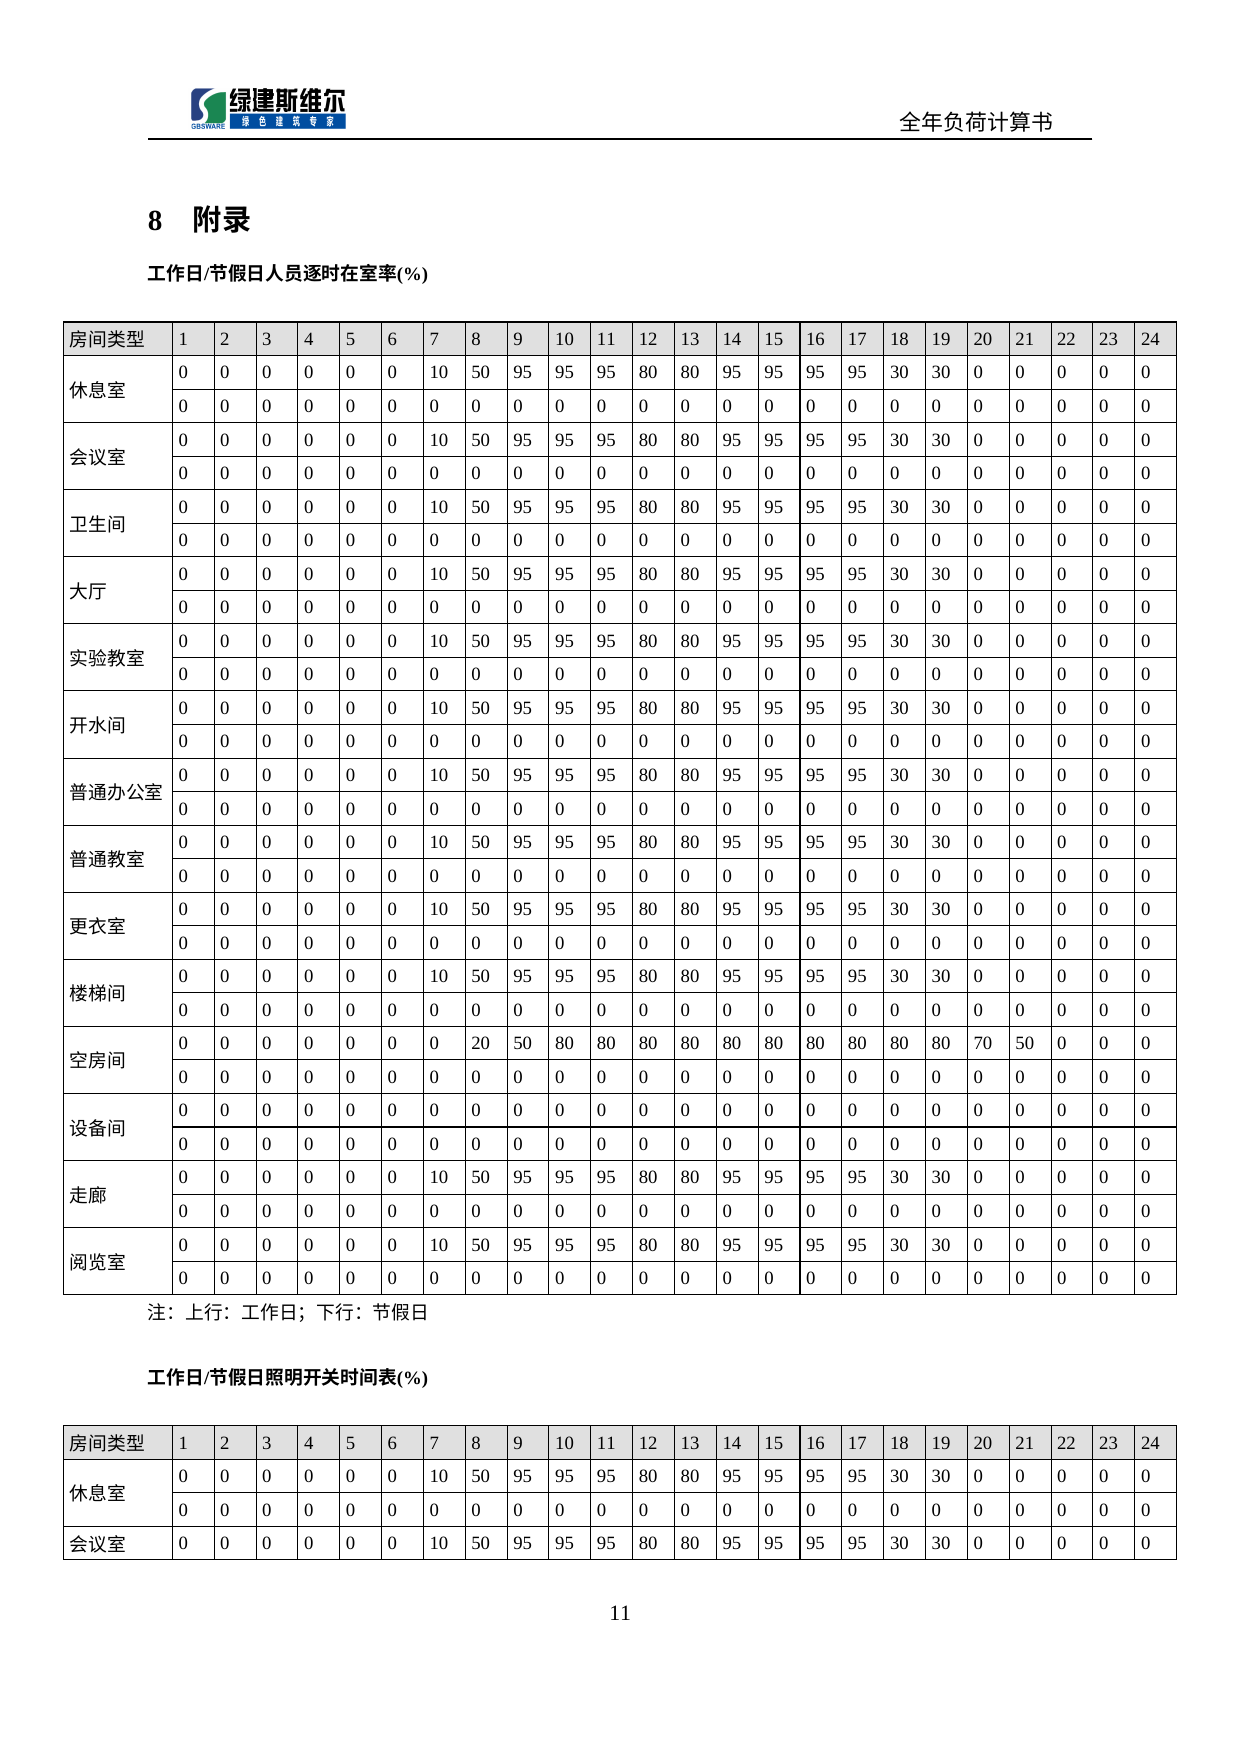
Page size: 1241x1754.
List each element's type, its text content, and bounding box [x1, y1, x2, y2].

table_cell 休息室 [64, 356, 172, 422]
table_cell 0 [1093, 759, 1134, 791]
table_cell 0 [173, 826, 214, 858]
table_cell 0 [842, 993, 883, 1026]
picture [187, 88, 347, 130]
table_cell 0 [717, 859, 758, 892]
table_cell 空房间 [64, 1027, 172, 1093]
table_cell 0 [340, 356, 381, 388]
table_cell 0 [340, 826, 381, 858]
table_cell 0 [257, 1027, 297, 1059]
table_cell 0 [298, 658, 339, 690]
table_cell 0 [1093, 356, 1134, 388]
table_cell 0 [1093, 725, 1134, 757]
table_cell 0 [968, 1195, 1009, 1227]
table_cell 0 [1093, 1493, 1134, 1526]
table_cell 0 [382, 960, 423, 992]
table_cell 0 [1093, 423, 1134, 456]
table_cell 0 [884, 591, 925, 623]
table_cell 0 [215, 356, 256, 388]
table_cell 0 [257, 1527, 297, 1559]
table_cell 0 [1052, 1527, 1092, 1559]
table_cell 30 [926, 759, 967, 791]
table_cell 0 [1135, 859, 1176, 892]
table_cell 80 [801, 1027, 841, 1059]
table_cell 95 [717, 557, 758, 590]
table_cell 95 [508, 423, 548, 456]
table_cell 休息室 [64, 1460, 172, 1526]
table_cell 0 [173, 1161, 214, 1193]
table_cell 95 [801, 759, 841, 791]
table_header 10 [549, 323, 590, 355]
table_cell 0 [549, 524, 590, 556]
table_cell 95 [508, 1161, 548, 1193]
table_cell 0 [591, 390, 632, 422]
table_cell 0 [842, 1195, 883, 1227]
table_cell 0 [926, 1493, 967, 1526]
table_cell 0 [801, 457, 841, 489]
table_cell 95 [842, 826, 883, 858]
table_cell 0 [466, 725, 507, 757]
table_cell 0 [1010, 658, 1051, 690]
table_header 2 [215, 323, 256, 355]
table_cell 0 [298, 1527, 339, 1559]
table_cell 95 [717, 356, 758, 388]
table_cell 30 [884, 1228, 925, 1261]
table_cell 0 [1010, 691, 1051, 724]
table_cell 0 [842, 792, 883, 824]
table_cell 0 [549, 1195, 590, 1227]
table_cell 0 [884, 457, 925, 489]
table_cell 95 [717, 1460, 758, 1492]
table_header 8 [466, 1426, 507, 1459]
table_header 15 [759, 323, 799, 355]
table_cell 30 [926, 826, 967, 858]
table_cell 0 [340, 1060, 381, 1093]
table_cell 0 [508, 926, 548, 959]
table_cell 0 [759, 1195, 799, 1227]
table_cell 0 [340, 591, 381, 623]
table_cell 0 [173, 792, 214, 824]
table_cell 0 [382, 658, 423, 690]
table_cell 0 [298, 457, 339, 489]
table_cell 0 [257, 524, 297, 556]
table_cell 80 [633, 490, 674, 523]
table_cell 0 [298, 390, 339, 422]
table_cell 30 [926, 691, 967, 724]
table_cell 0 [633, 457, 674, 489]
table_cell 0 [215, 725, 256, 757]
table_cell 0 [1093, 1228, 1134, 1261]
table_cell 0 [1093, 792, 1134, 824]
table_cell 0 [717, 457, 758, 489]
table_cell 95 [801, 1527, 841, 1559]
table_cell 50 [466, 423, 507, 456]
table_cell 0 [675, 792, 716, 824]
table_header 24 [1135, 1426, 1176, 1459]
table_cell 95 [759, 423, 799, 456]
table_cell 0 [173, 557, 214, 590]
table_cell 0 [1052, 557, 1092, 590]
table_cell 0 [591, 1094, 632, 1126]
table_cell 0 [173, 1460, 214, 1492]
table_cell 0 [549, 1128, 590, 1160]
table_cell 0 [633, 658, 674, 690]
table_cell 0 [424, 1094, 465, 1126]
table_cell 0 [215, 1161, 256, 1193]
table_cell 0 [675, 1060, 716, 1093]
table_cell 95 [591, 490, 632, 523]
table_cell 0 [633, 1262, 674, 1294]
table_cell 10 [424, 557, 465, 590]
table_header 1 [173, 1426, 214, 1459]
table_cell 0 [1135, 1262, 1176, 1294]
table_cell 0 [466, 859, 507, 892]
table_cell 0 [466, 993, 507, 1026]
table_cell 80 [675, 759, 716, 791]
table_cell 0 [424, 1027, 465, 1059]
table_cell 0 [968, 557, 1009, 590]
table_header 12 [633, 323, 674, 355]
table_cell 95 [549, 423, 590, 456]
table_cell 10 [424, 1228, 465, 1261]
table_cell 0 [424, 725, 465, 757]
table_cell 0 [1093, 390, 1134, 422]
table_cell 0 [508, 1060, 548, 1093]
table_cell 0 [215, 624, 256, 657]
table_cell 0 [1052, 859, 1092, 892]
table_cell 95 [549, 1527, 590, 1559]
table_cell 0 [173, 993, 214, 1026]
table_cell 0 [1135, 725, 1176, 757]
table_cell 0 [1010, 356, 1051, 388]
table_cell 95 [508, 893, 548, 925]
table_cell 0 [801, 725, 841, 757]
table_cell 0 [1135, 960, 1176, 992]
table_cell 0 [633, 792, 674, 824]
table_cell 0 [549, 859, 590, 892]
table_cell 0 [633, 725, 674, 757]
table_cell 30 [926, 490, 967, 523]
table_cell 0 [968, 926, 1009, 959]
table_cell 0 [759, 859, 799, 892]
table_cell 0 [717, 792, 758, 824]
table_cell 0 [1093, 1161, 1134, 1193]
table_cell 走廊 [64, 1161, 172, 1227]
table_cell 0 [340, 1128, 381, 1160]
table_cell 30 [884, 356, 925, 388]
table_cell 50 [1010, 1027, 1051, 1059]
table_cell 楼梯间 [64, 960, 172, 1026]
table_cell 80 [926, 1027, 967, 1059]
table_cell 0 [257, 960, 297, 992]
table_cell 95 [759, 691, 799, 724]
table_cell 0 [340, 423, 381, 456]
table_cell 0 [257, 859, 297, 892]
table_cell 0 [968, 591, 1009, 623]
table_cell 95 [591, 1228, 632, 1261]
table_cell 0 [926, 658, 967, 690]
table_header 14 [717, 1426, 758, 1459]
table_cell 0 [1093, 524, 1134, 556]
text 工作日/节假日照明开关时间表(%) [148, 1360, 1092, 1393]
table_cell 开水间 [64, 691, 172, 757]
table_cell 0 [257, 390, 297, 422]
table_cell 95 [759, 557, 799, 590]
table_header 12 [633, 1426, 674, 1459]
table_cell 0 [1010, 1493, 1051, 1526]
table_cell 95 [717, 490, 758, 523]
table_cell 95 [801, 960, 841, 992]
table_header 2 [215, 1426, 256, 1459]
table_cell 0 [1052, 1195, 1092, 1227]
table_cell 95 [508, 691, 548, 724]
table_cell 80 [675, 356, 716, 388]
table_cell 0 [1052, 993, 1092, 1026]
table_cell 30 [884, 1527, 925, 1559]
table_header 3 [257, 1426, 297, 1459]
table_cell 0 [968, 691, 1009, 724]
table_cell 0 [298, 1161, 339, 1193]
table_cell 0 [298, 1027, 339, 1059]
table_cell 0 [591, 1195, 632, 1227]
table_cell 0 [1010, 725, 1051, 757]
table_cell 80 [633, 1161, 674, 1193]
table_cell 0 [1093, 1527, 1134, 1559]
table_cell 80 [549, 1027, 590, 1059]
table_cell 0 [382, 1262, 423, 1294]
table_cell 0 [884, 993, 925, 1026]
table_cell 0 [1093, 624, 1134, 657]
table_cell 0 [466, 1094, 507, 1126]
table_cell 0 [466, 524, 507, 556]
table_cell 0 [424, 1262, 465, 1294]
table_cell 50 [508, 1027, 548, 1059]
table_cell 80 [633, 356, 674, 388]
table_cell 0 [1010, 859, 1051, 892]
table_cell 会议室 [64, 423, 172, 489]
table_cell 10 [424, 490, 465, 523]
table_cell 0 [382, 557, 423, 590]
table_cell 0 [1093, 1060, 1134, 1093]
table_cell 0 [759, 1060, 799, 1093]
table_cell 0 [508, 1128, 548, 1160]
table_cell 30 [884, 423, 925, 456]
table_cell 0 [842, 1060, 883, 1093]
table_cell 80 [842, 1027, 883, 1059]
table_cell 0 [1135, 1527, 1176, 1559]
table_cell 95 [801, 356, 841, 388]
table_cell 95 [717, 1228, 758, 1261]
table_cell 0 [257, 1094, 297, 1126]
table_cell 0 [1010, 1060, 1051, 1093]
table_cell 0 [801, 1195, 841, 1227]
table_cell 80 [675, 1460, 716, 1492]
table_cell 0 [257, 1060, 297, 1093]
table_cell 0 [968, 960, 1009, 992]
table_header 8 [466, 323, 507, 355]
table_cell 0 [759, 658, 799, 690]
table_cell 95 [717, 624, 758, 657]
table_cell 80 [675, 1527, 716, 1559]
table_cell 0 [549, 993, 590, 1026]
table_header 21 [1010, 323, 1051, 355]
table_cell 0 [1052, 524, 1092, 556]
table_cell 0 [633, 1060, 674, 1093]
table_header 4 [298, 1426, 339, 1459]
table_cell 0 [968, 1262, 1009, 1294]
table_cell 0 [1052, 624, 1092, 657]
table_cell 95 [508, 490, 548, 523]
table_cell 0 [801, 993, 841, 1026]
table_cell 0 [340, 1195, 381, 1227]
table_cell 0 [591, 926, 632, 959]
table_cell 0 [173, 960, 214, 992]
table_cell 0 [257, 557, 297, 590]
table_cell 10 [424, 1460, 465, 1492]
table_cell 0 [968, 390, 1009, 422]
table_cell 0 [759, 1262, 799, 1294]
table_cell 0 [1135, 826, 1176, 858]
table_cell 95 [549, 356, 590, 388]
table_cell 30 [884, 557, 925, 590]
table_cell 0 [340, 390, 381, 422]
table_cell 0 [215, 859, 256, 892]
table_cell 0 [508, 658, 548, 690]
table_cell 0 [591, 993, 632, 1026]
table_cell 0 [884, 524, 925, 556]
table_header 9 [508, 1426, 548, 1459]
table_cell 0 [298, 792, 339, 824]
table_header 3 [257, 323, 297, 355]
table_header 1 [173, 323, 214, 355]
table_cell 95 [759, 960, 799, 992]
table_cell 0 [340, 1094, 381, 1126]
table_cell 0 [1135, 1094, 1176, 1126]
table_cell 0 [173, 1094, 214, 1126]
table_cell 0 [340, 490, 381, 523]
table_header 18 [884, 323, 925, 355]
table_cell 会议室 [64, 1527, 172, 1559]
table_header 13 [675, 1426, 716, 1459]
table_header 22 [1052, 323, 1092, 355]
table_cell 0 [675, 390, 716, 422]
table_cell 0 [633, 591, 674, 623]
table_cell 0 [675, 1094, 716, 1126]
table_cell 0 [508, 524, 548, 556]
table_cell 0 [717, 658, 758, 690]
table_cell 0 [717, 1094, 758, 1126]
table_cell 95 [508, 1228, 548, 1261]
table_cell 50 [466, 893, 507, 925]
table_cell 0 [1135, 624, 1176, 657]
table_cell 95 [508, 826, 548, 858]
table_cell 95 [759, 624, 799, 657]
table_cell 0 [340, 658, 381, 690]
table_cell 0 [382, 725, 423, 757]
table_cell 0 [926, 993, 967, 1026]
table_cell 0 [340, 993, 381, 1026]
table_cell 80 [675, 960, 716, 992]
table_cell 95 [801, 624, 841, 657]
table_cell 0 [382, 356, 423, 388]
table_cell 0 [633, 1195, 674, 1227]
table_cell 0 [382, 390, 423, 422]
table_cell 0 [382, 859, 423, 892]
table_cell 30 [884, 1161, 925, 1193]
table_cell 0 [215, 524, 256, 556]
table_cell 0 [298, 926, 339, 959]
table_header 23 [1093, 323, 1134, 355]
table_cell 0 [298, 725, 339, 757]
table_cell 0 [382, 490, 423, 523]
table_cell 0 [1093, 591, 1134, 623]
table_cell 0 [1052, 893, 1092, 925]
table_cell 0 [173, 423, 214, 456]
table_cell 95 [591, 893, 632, 925]
table_cell 0 [1093, 457, 1134, 489]
table_cell 0 [257, 993, 297, 1026]
table_cell 0 [759, 926, 799, 959]
table_cell 0 [549, 725, 590, 757]
table_cell 0 [215, 1262, 256, 1294]
table_cell 80 [633, 960, 674, 992]
table_cell 50 [466, 356, 507, 388]
table_cell 0 [759, 725, 799, 757]
table_cell 30 [926, 893, 967, 925]
table_cell 0 [298, 356, 339, 388]
table_cell 0 [382, 524, 423, 556]
table_cell 0 [424, 457, 465, 489]
table_cell 95 [801, 490, 841, 523]
table_cell 95 [508, 356, 548, 388]
table_cell 0 [591, 658, 632, 690]
table_cell 95 [759, 893, 799, 925]
table_cell 95 [549, 893, 590, 925]
table_cell 0 [1135, 423, 1176, 456]
table_cell 0 [1093, 658, 1134, 690]
table_cell 0 [968, 658, 1009, 690]
table_cell 0 [424, 993, 465, 1026]
table_cell 0 [1010, 926, 1051, 959]
table_cell 0 [215, 1195, 256, 1227]
table_cell 设备间 [64, 1094, 172, 1160]
table_cell 0 [717, 1060, 758, 1093]
table_cell 0 [215, 993, 256, 1026]
table_cell 80 [675, 691, 716, 724]
table_cell 0 [759, 1493, 799, 1526]
table_cell 0 [759, 1128, 799, 1160]
table_cell 0 [968, 826, 1009, 858]
table_cell 0 [717, 591, 758, 623]
table_cell 0 [884, 859, 925, 892]
table_cell 95 [842, 1161, 883, 1193]
table_cell 0 [1052, 725, 1092, 757]
table_cell 0 [591, 524, 632, 556]
table_cell 0 [1135, 1060, 1176, 1093]
table_cell 95 [801, 1161, 841, 1193]
table_cell 10 [424, 826, 465, 858]
table_cell 0 [424, 390, 465, 422]
table_cell 0 [842, 859, 883, 892]
table_cell 0 [382, 926, 423, 959]
table_cell 0 [884, 792, 925, 824]
table_cell 0 [215, 557, 256, 590]
table_cell 95 [842, 490, 883, 523]
table_cell 0 [549, 658, 590, 690]
table_cell 0 [382, 993, 423, 1026]
table_cell 0 [215, 1493, 256, 1526]
table_cell 0 [884, 1060, 925, 1093]
table_cell 95 [801, 691, 841, 724]
table_cell 95 [801, 423, 841, 456]
table_cell 50 [466, 691, 507, 724]
table_cell 0 [926, 792, 967, 824]
table_cell 0 [759, 591, 799, 623]
table_cell 0 [675, 1493, 716, 1526]
table_cell 30 [926, 1228, 967, 1261]
table_cell 0 [591, 591, 632, 623]
table_cell 0 [508, 1195, 548, 1227]
table_cell 10 [424, 423, 465, 456]
table_cell 0 [801, 1094, 841, 1126]
table_cell 0 [1010, 390, 1051, 422]
table_cell 0 [926, 1060, 967, 1093]
table_cell 0 [926, 457, 967, 489]
table_cell 0 [549, 1094, 590, 1126]
table_cell 0 [1010, 1195, 1051, 1227]
table_cell 0 [1093, 1128, 1134, 1160]
table_cell 0 [508, 390, 548, 422]
table_cell 0 [1093, 1094, 1134, 1126]
table_cell 0 [257, 423, 297, 456]
table_cell 95 [591, 423, 632, 456]
table_cell 0 [717, 993, 758, 1026]
table_cell 0 [173, 1493, 214, 1526]
table_cell 0 [298, 893, 339, 925]
table_cell 0 [298, 759, 339, 791]
table_cell 0 [298, 1094, 339, 1126]
table_cell 0 [1010, 524, 1051, 556]
table_cell 0 [298, 826, 339, 858]
table_cell 0 [508, 591, 548, 623]
table_cell 0 [591, 1060, 632, 1093]
table_cell 0 [759, 993, 799, 1026]
table_cell 0 [257, 1161, 297, 1193]
table_cell 95 [801, 826, 841, 858]
table_cell 95 [842, 356, 883, 388]
table_cell 0 [382, 1527, 423, 1559]
table_cell 0 [1010, 624, 1051, 657]
table_cell 0 [257, 926, 297, 959]
table_cell 0 [675, 1128, 716, 1160]
table_cell 0 [173, 624, 214, 657]
table_cell 0 [257, 826, 297, 858]
table_header 9 [508, 323, 548, 355]
table_cell 0 [466, 457, 507, 489]
table_cell 0 [968, 759, 1009, 791]
table_cell 95 [717, 826, 758, 858]
table_cell 80 [633, 423, 674, 456]
table_cell 0 [382, 1161, 423, 1193]
table_cell 0 [215, 1228, 256, 1261]
table_cell 0 [173, 490, 214, 523]
table_cell 0 [842, 1493, 883, 1526]
table_cell 95 [591, 557, 632, 590]
table_cell 0 [675, 1262, 716, 1294]
table_cell 0 [215, 691, 256, 724]
table_cell 80 [675, 893, 716, 925]
table_cell 95 [591, 1460, 632, 1492]
table_cell 0 [340, 524, 381, 556]
table_header 13 [675, 323, 716, 355]
table_cell 0 [424, 1128, 465, 1160]
table_header 19 [926, 323, 967, 355]
table_cell 95 [549, 624, 590, 657]
table_cell 0 [466, 1493, 507, 1526]
table_cell 0 [842, 1094, 883, 1126]
table_cell 0 [759, 1094, 799, 1126]
table_cell 卫生间 [64, 490, 172, 556]
table_cell 30 [884, 893, 925, 925]
table_cell 0 [382, 759, 423, 791]
table_header 17 [842, 1426, 883, 1459]
table_cell 0 [382, 1228, 423, 1261]
table_cell 0 [298, 1228, 339, 1261]
table_cell 70 [968, 1027, 1009, 1059]
table_cell 0 [424, 1493, 465, 1526]
table_cell 0 [257, 1460, 297, 1492]
table_header 房间类型 [64, 1426, 172, 1459]
table_cell 0 [717, 524, 758, 556]
table_cell 0 [215, 390, 256, 422]
table_cell 95 [759, 490, 799, 523]
table_cell 0 [340, 691, 381, 724]
table_cell 0 [926, 1128, 967, 1160]
table_cell 0 [842, 524, 883, 556]
table_cell 95 [549, 826, 590, 858]
table_cell 0 [257, 1228, 297, 1261]
table_cell 0 [298, 1493, 339, 1526]
table_cell 0 [717, 1493, 758, 1526]
table_cell 0 [1010, 557, 1051, 590]
table_cell 0 [173, 759, 214, 791]
table_cell 95 [549, 759, 590, 791]
table_cell 0 [382, 624, 423, 657]
table_cell 95 [842, 624, 883, 657]
table_cell 95 [717, 759, 758, 791]
table_cell 0 [1135, 356, 1176, 388]
table_cell 30 [884, 759, 925, 791]
table_cell 0 [1093, 993, 1134, 1026]
table_cell 0 [298, 691, 339, 724]
table_cell 普通教室 [64, 826, 172, 892]
table_cell 0 [1052, 1460, 1092, 1492]
table_cell 0 [257, 792, 297, 824]
table_cell 0 [801, 926, 841, 959]
table_cell 0 [968, 624, 1009, 657]
table_cell 0 [926, 524, 967, 556]
table_cell 0 [173, 1262, 214, 1294]
table_cell 0 [968, 993, 1009, 1026]
table_header 21 [1010, 1426, 1051, 1459]
table_cell 0 [1093, 1195, 1134, 1227]
table_cell 0 [298, 524, 339, 556]
table_cell 0 [508, 792, 548, 824]
table_cell 0 [215, 1060, 256, 1093]
table_cell 0 [382, 457, 423, 489]
table_cell 0 [591, 859, 632, 892]
table_cell 0 [884, 1493, 925, 1526]
table_cell 50 [466, 960, 507, 992]
table_cell 0 [466, 1195, 507, 1227]
table_cell 95 [842, 1228, 883, 1261]
table_cell 0 [215, 1027, 256, 1059]
table_cell 0 [340, 1460, 381, 1492]
table_cell 0 [173, 1128, 214, 1160]
table_cell 0 [968, 1228, 1009, 1261]
table_cell 80 [633, 1527, 674, 1559]
table_cell 95 [759, 759, 799, 791]
table_cell 0 [1135, 1460, 1176, 1492]
table_cell 0 [298, 557, 339, 590]
table_cell 0 [382, 1128, 423, 1160]
table_cell 0 [340, 792, 381, 824]
table_cell 0 [382, 591, 423, 623]
table_cell 0 [801, 1060, 841, 1093]
table_cell 0 [466, 591, 507, 623]
table_cell 0 [298, 624, 339, 657]
table_header 5 [340, 1426, 381, 1459]
table_cell 0 [801, 1262, 841, 1294]
table_cell 0 [382, 1195, 423, 1227]
table_cell 0 [340, 1527, 381, 1559]
table_cell 0 [1052, 591, 1092, 623]
table_cell 0 [675, 926, 716, 959]
table_cell 0 [382, 826, 423, 858]
table_cell 95 [801, 1460, 841, 1492]
table_cell 0 [173, 457, 214, 489]
table_cell 95 [842, 557, 883, 590]
table_cell 0 [801, 658, 841, 690]
table_cell 95 [591, 1527, 632, 1559]
table_cell 95 [842, 423, 883, 456]
table_cell 0 [382, 1493, 423, 1526]
table_header 7 [424, 1426, 465, 1459]
table_cell 大厅 [64, 557, 172, 623]
table_cell 0 [1135, 457, 1176, 489]
table_cell 0 [215, 1094, 256, 1126]
table_cell 0 [1052, 960, 1092, 992]
table_cell 80 [633, 624, 674, 657]
table_cell 30 [884, 826, 925, 858]
table_header 11 [591, 323, 632, 355]
table_cell 0 [549, 457, 590, 489]
table_cell 0 [968, 1493, 1009, 1526]
table_cell 0 [1052, 1228, 1092, 1261]
table_cell 95 [508, 557, 548, 590]
table_cell 0 [424, 792, 465, 824]
table_cell 0 [549, 1060, 590, 1093]
table_cell 10 [424, 1527, 465, 1559]
table_cell 0 [1052, 490, 1092, 523]
table_header 14 [717, 323, 758, 355]
table_cell 95 [591, 624, 632, 657]
table_cell 0 [1135, 490, 1176, 523]
table_cell 0 [382, 1027, 423, 1059]
table_cell 0 [926, 1262, 967, 1294]
table_header 16 [801, 323, 841, 355]
table_cell 0 [298, 1262, 339, 1294]
table_cell 0 [1052, 1027, 1092, 1059]
table_cell 0 [466, 1128, 507, 1160]
table_cell 0 [842, 390, 883, 422]
table_cell 0 [382, 1060, 423, 1093]
table_cell 50 [466, 557, 507, 590]
table_cell 0 [215, 926, 256, 959]
table_cell 95 [759, 1161, 799, 1193]
table_cell 0 [424, 591, 465, 623]
table_cell 0 [884, 390, 925, 422]
table_cell 95 [717, 1527, 758, 1559]
table_cell 95 [759, 1228, 799, 1261]
table_cell 30 [926, 423, 967, 456]
table_cell 0 [968, 490, 1009, 523]
table_cell 0 [215, 457, 256, 489]
table_cell 0 [759, 390, 799, 422]
table_cell 0 [926, 725, 967, 757]
table_cell 0 [675, 591, 716, 623]
table_cell 30 [926, 1460, 967, 1492]
table_cell 0 [257, 725, 297, 757]
table_cell 0 [591, 1262, 632, 1294]
table_header 7 [424, 323, 465, 355]
table_cell 0 [1093, 926, 1134, 959]
table_cell 0 [257, 691, 297, 724]
table_cell 实验教室 [64, 624, 172, 690]
table_cell 0 [1010, 993, 1051, 1026]
table_cell 0 [508, 457, 548, 489]
table_cell 95 [508, 759, 548, 791]
table_cell 80 [884, 1027, 925, 1059]
table_cell 95 [591, 826, 632, 858]
table_cell 0 [1010, 792, 1051, 824]
table_cell 10 [424, 960, 465, 992]
table_cell 0 [968, 356, 1009, 388]
table_cell 95 [549, 691, 590, 724]
table_cell 0 [591, 792, 632, 824]
table_header 20 [968, 1426, 1009, 1459]
table_cell 0 [215, 658, 256, 690]
table_cell 0 [633, 1094, 674, 1126]
table_header 16 [801, 1426, 841, 1459]
table_cell 0 [1010, 457, 1051, 489]
table_cell 95 [591, 691, 632, 724]
table_cell 0 [215, 1527, 256, 1559]
table_cell 95 [717, 893, 758, 925]
table_cell 0 [633, 859, 674, 892]
table_cell 0 [717, 1262, 758, 1294]
table_cell 95 [508, 960, 548, 992]
table_cell 0 [1010, 1161, 1051, 1193]
table_cell 10 [424, 1161, 465, 1193]
table_cell 0 [591, 457, 632, 489]
table_header 19 [926, 1426, 967, 1459]
table_cell 0 [1052, 826, 1092, 858]
table_cell 80 [759, 1027, 799, 1059]
table_cell 0 [340, 893, 381, 925]
table_cell 0 [173, 524, 214, 556]
table_cell 0 [215, 826, 256, 858]
table_cell 0 [549, 792, 590, 824]
table_cell 0 [926, 859, 967, 892]
table_cell 80 [633, 826, 674, 858]
table_cell 0 [1135, 1027, 1176, 1059]
table_cell 0 [340, 960, 381, 992]
table_cell 0 [340, 557, 381, 590]
table_header 23 [1093, 1426, 1134, 1459]
table_cell 0 [675, 658, 716, 690]
table_cell 0 [717, 1195, 758, 1227]
table_cell 0 [633, 524, 674, 556]
table_cell 0 [968, 859, 1009, 892]
table_cell 0 [675, 859, 716, 892]
table_header 5 [340, 323, 381, 355]
table_cell 10 [424, 356, 465, 388]
table_cell 0 [173, 691, 214, 724]
text 工作日/节假日人员逐时在室率(%) [148, 256, 1092, 289]
table_header 房间类型 [64, 323, 172, 355]
table_cell 0 [1135, 993, 1176, 1026]
table_cell 0 [257, 591, 297, 623]
table_cell 95 [842, 691, 883, 724]
table_cell 95 [759, 356, 799, 388]
table_cell 0 [340, 1228, 381, 1261]
table_cell 30 [884, 691, 925, 724]
table_cell 0 [884, 725, 925, 757]
table_cell 95 [508, 1527, 548, 1559]
table_cell 95 [717, 691, 758, 724]
table_cell 0 [968, 893, 1009, 925]
table_cell 0 [298, 591, 339, 623]
table_cell 10 [424, 893, 465, 925]
table_cell 0 [801, 524, 841, 556]
table_cell 0 [382, 893, 423, 925]
table_cell 0 [508, 1262, 548, 1294]
table_header 11 [591, 1426, 632, 1459]
table_cell 95 [549, 490, 590, 523]
table_cell 0 [1010, 893, 1051, 925]
table_cell 0 [340, 624, 381, 657]
table_cell 0 [1052, 1060, 1092, 1093]
table_cell 0 [842, 1262, 883, 1294]
table_cell 0 [215, 960, 256, 992]
table_cell 0 [1010, 759, 1051, 791]
table_cell 0 [842, 658, 883, 690]
table_cell 80 [633, 1228, 674, 1261]
table_cell 0 [173, 1060, 214, 1093]
table_cell 0 [1010, 591, 1051, 623]
table_cell 0 [968, 524, 1009, 556]
table_cell 0 [675, 524, 716, 556]
table_cell 95 [717, 1161, 758, 1193]
table_cell 80 [633, 1027, 674, 1059]
table_cell 95 [508, 624, 548, 657]
table_cell 20 [466, 1027, 507, 1059]
table_cell 0 [1010, 1128, 1051, 1160]
table_cell 30 [884, 960, 925, 992]
table_cell 0 [926, 390, 967, 422]
table_cell 0 [257, 1262, 297, 1294]
table_cell 0 [1135, 390, 1176, 422]
table_cell 30 [884, 1460, 925, 1492]
table_cell 0 [298, 859, 339, 892]
table_cell 0 [591, 1128, 632, 1160]
table_cell 95 [842, 960, 883, 992]
table_cell 0 [1093, 859, 1134, 892]
table_cell 0 [1135, 1195, 1176, 1227]
table_cell 0 [340, 759, 381, 791]
table_cell 0 [215, 490, 256, 523]
table_cell 0 [173, 1527, 214, 1559]
table_cell 10 [424, 624, 465, 657]
table_cell 0 [1093, 1460, 1134, 1492]
table_cell 0 [1135, 926, 1176, 959]
table_cell 0 [1135, 1161, 1176, 1193]
table_cell 80 [675, 826, 716, 858]
table_cell 0 [508, 725, 548, 757]
table_cell 0 [257, 624, 297, 657]
table_cell 0 [926, 1195, 967, 1227]
table_cell 0 [257, 1195, 297, 1227]
table_cell 95 [801, 557, 841, 590]
table_cell 0 [968, 457, 1009, 489]
table_cell 0 [1010, 1262, 1051, 1294]
table_cell 95 [549, 1460, 590, 1492]
table_cell 95 [842, 759, 883, 791]
table_cell 0 [1135, 759, 1176, 791]
table_cell 95 [549, 1161, 590, 1193]
table_cell 0 [340, 1262, 381, 1294]
table_cell 0 [173, 1195, 214, 1227]
table_cell 80 [633, 759, 674, 791]
table_cell 0 [926, 591, 967, 623]
table_cell 0 [215, 893, 256, 925]
table_cell 0 [424, 926, 465, 959]
table_cell 0 [968, 792, 1009, 824]
table_cell 0 [1052, 658, 1092, 690]
table_cell 0 [1010, 1228, 1051, 1261]
table_cell 0 [1052, 390, 1092, 422]
table_cell 0 [466, 1262, 507, 1294]
table_cell 0 [884, 1128, 925, 1160]
table_cell 0 [1052, 1094, 1092, 1126]
table_cell 30 [926, 624, 967, 657]
table_cell 0 [675, 993, 716, 1026]
table_cell 50 [466, 759, 507, 791]
table_cell 30 [884, 490, 925, 523]
table_cell 0 [1010, 960, 1051, 992]
table_cell 0 [298, 423, 339, 456]
table_cell 0 [1052, 423, 1092, 456]
table_cell 0 [633, 1128, 674, 1160]
table_cell 0 [801, 1493, 841, 1526]
table_header 17 [842, 323, 883, 355]
table_cell 0 [801, 859, 841, 892]
table_cell 0 [591, 725, 632, 757]
table_cell 30 [926, 557, 967, 590]
table_cell 0 [968, 1060, 1009, 1093]
table_cell 0 [549, 591, 590, 623]
table_cell 0 [884, 926, 925, 959]
table_cell 95 [801, 893, 841, 925]
table_cell 0 [717, 725, 758, 757]
table_cell 0 [466, 926, 507, 959]
table_cell 80 [633, 557, 674, 590]
table_cell 0 [633, 390, 674, 422]
table_cell 50 [466, 1460, 507, 1492]
table_cell 0 [466, 390, 507, 422]
table_cell 0 [801, 591, 841, 623]
table_cell 0 [215, 759, 256, 791]
table_cell 0 [340, 1493, 381, 1526]
table_cell 0 [257, 457, 297, 489]
table_cell 0 [1135, 893, 1176, 925]
table_cell 30 [926, 960, 967, 992]
table_cell 0 [173, 658, 214, 690]
table_cell 95 [759, 1460, 799, 1492]
table_cell 0 [298, 1195, 339, 1227]
table_cell 30 [926, 1527, 967, 1559]
table_cell 0 [173, 591, 214, 623]
table_cell 0 [424, 859, 465, 892]
table_cell 0 [842, 725, 883, 757]
table_cell 0 [508, 993, 548, 1026]
table_cell 0 [508, 1493, 548, 1526]
table_cell 95 [842, 893, 883, 925]
table_cell 0 [1135, 792, 1176, 824]
table_cell 0 [842, 926, 883, 959]
table_cell 0 [633, 1493, 674, 1526]
table_cell 0 [1093, 1262, 1134, 1294]
table_cell 0 [1093, 1027, 1134, 1059]
table_cell 0 [424, 524, 465, 556]
table_cell 50 [466, 490, 507, 523]
table_cell 0 [549, 1262, 590, 1294]
table_cell 0 [549, 926, 590, 959]
table_cell 0 [173, 356, 214, 388]
table_cell 0 [1135, 691, 1176, 724]
table_cell 0 [215, 591, 256, 623]
table_cell 0 [801, 1128, 841, 1160]
table_cell 95 [801, 1228, 841, 1261]
table_cell 50 [466, 1161, 507, 1193]
table_cell 30 [926, 1161, 967, 1193]
table_cell 0 [257, 1493, 297, 1526]
table_header 15 [759, 1426, 799, 1459]
table_cell 0 [1052, 792, 1092, 824]
table_cell 80 [675, 490, 716, 523]
table_cell 0 [1135, 524, 1176, 556]
table_cell 0 [257, 658, 297, 690]
table_cell 0 [1052, 691, 1092, 724]
table_cell 0 [340, 457, 381, 489]
table_cell 0 [968, 1094, 1009, 1126]
table_cell 0 [1052, 926, 1092, 959]
table_cell 0 [424, 1195, 465, 1227]
table_cell 0 [926, 1094, 967, 1126]
table_cell 0 [1010, 423, 1051, 456]
table_cell 80 [633, 691, 674, 724]
table_cell 0 [968, 1161, 1009, 1193]
table_cell 0 [1093, 960, 1134, 992]
table_cell 0 [215, 423, 256, 456]
table_cell 0 [968, 1128, 1009, 1160]
table_cell 0 [1052, 1128, 1092, 1160]
table_cell 0 [1052, 1493, 1092, 1526]
table_cell 0 [1093, 557, 1134, 590]
table_cell 0 [1052, 1161, 1092, 1193]
table_cell 0 [968, 1527, 1009, 1559]
table_cell 0 [1052, 1262, 1092, 1294]
table_cell 0 [508, 1094, 548, 1126]
table_cell 0 [801, 792, 841, 824]
table_cell 0 [591, 1493, 632, 1526]
table_cell 0 [1010, 1094, 1051, 1126]
table_cell 0 [968, 725, 1009, 757]
table_cell 0 [842, 591, 883, 623]
table_cell 95 [549, 1228, 590, 1261]
table_cell 0 [466, 1060, 507, 1093]
table_cell 0 [968, 423, 1009, 456]
table_cell 0 [1135, 1493, 1176, 1526]
table_cell 0 [382, 792, 423, 824]
subtitle 附录 [148, 185, 1092, 250]
table_cell 95 [508, 1460, 548, 1492]
table_header 6 [382, 323, 423, 355]
table_cell 0 [1093, 826, 1134, 858]
table_cell 0 [884, 1195, 925, 1227]
table_cell 0 [173, 1027, 214, 1059]
table_cell 80 [591, 1027, 632, 1059]
table_cell 95 [591, 759, 632, 791]
table_cell 0 [759, 524, 799, 556]
table_cell 0 [926, 926, 967, 959]
table_cell 95 [759, 826, 799, 858]
table_cell 80 [675, 1228, 716, 1261]
table_cell 0 [884, 658, 925, 690]
table_header 10 [549, 1426, 590, 1459]
table_cell 95 [717, 960, 758, 992]
table_cell 0 [1135, 591, 1176, 623]
table_cell 0 [1093, 893, 1134, 925]
table_cell 0 [1093, 490, 1134, 523]
table_cell 0 [257, 1128, 297, 1160]
table_cell 95 [549, 960, 590, 992]
table_cell 0 [842, 457, 883, 489]
table_header 4 [298, 323, 339, 355]
table_cell 95 [549, 557, 590, 590]
table_cell 80 [675, 557, 716, 590]
table_cell 30 [926, 356, 967, 388]
table_cell 0 [466, 792, 507, 824]
table_cell 0 [1093, 691, 1134, 724]
table_cell 50 [466, 826, 507, 858]
table_cell 0 [1135, 1128, 1176, 1160]
table_cell 50 [466, 624, 507, 657]
table_cell 0 [424, 658, 465, 690]
table_cell 0 [215, 1460, 256, 1492]
table_cell 0 [801, 390, 841, 422]
table_cell 80 [633, 893, 674, 925]
table_cell 30 [884, 624, 925, 657]
table_cell 0 [1010, 490, 1051, 523]
table_cell 0 [884, 1094, 925, 1126]
table_cell 0 [968, 1460, 1009, 1492]
table_cell 0 [759, 457, 799, 489]
table_cell 0 [298, 993, 339, 1026]
table_cell 0 [340, 859, 381, 892]
table_cell 0 [675, 457, 716, 489]
table_cell 0 [340, 1161, 381, 1193]
table_cell 0 [173, 926, 214, 959]
table_cell 0 [1052, 759, 1092, 791]
table_cell 0 [842, 1128, 883, 1160]
table_cell 0 [257, 356, 297, 388]
table_header 18 [884, 1426, 925, 1459]
table_header 24 [1135, 323, 1176, 355]
table_cell 0 [215, 792, 256, 824]
table_cell 80 [675, 1027, 716, 1059]
table_cell 0 [298, 1128, 339, 1160]
text 注：上行：工作日；下行：节假日 [148, 1295, 1092, 1328]
table_cell 10 [424, 759, 465, 791]
table_cell 0 [173, 390, 214, 422]
table_cell 0 [173, 725, 214, 757]
table_cell 0 [257, 490, 297, 523]
table_cell 95 [591, 960, 632, 992]
table_cell 0 [675, 1195, 716, 1227]
table_cell 0 [759, 792, 799, 824]
table_cell 95 [759, 1527, 799, 1559]
table_cell 0 [382, 691, 423, 724]
table_cell 0 [340, 926, 381, 959]
table_cell 0 [1010, 1460, 1051, 1492]
table_cell 0 [298, 490, 339, 523]
table_cell 0 [173, 1228, 214, 1261]
table_cell 0 [257, 759, 297, 791]
table_cell 0 [298, 960, 339, 992]
table_cell 0 [1010, 1527, 1051, 1559]
table_header 22 [1052, 1426, 1092, 1459]
table_cell 0 [173, 893, 214, 925]
table_cell 0 [298, 1460, 339, 1492]
table_header 20 [968, 323, 1009, 355]
table_cell 0 [382, 1460, 423, 1492]
table_cell 0 [633, 993, 674, 1026]
table_cell 0 [633, 926, 674, 959]
table_cell 0 [466, 658, 507, 690]
table_cell 80 [633, 1460, 674, 1492]
table_cell 0 [340, 725, 381, 757]
table_cell 80 [675, 1161, 716, 1193]
table_cell 80 [675, 624, 716, 657]
table_cell 95 [591, 1161, 632, 1193]
table_cell 0 [884, 1262, 925, 1294]
table_cell 80 [675, 423, 716, 456]
table_cell 0 [382, 423, 423, 456]
table_cell 0 [717, 390, 758, 422]
table_cell 0 [508, 859, 548, 892]
table_cell 更衣室 [64, 893, 172, 959]
table_cell 95 [717, 423, 758, 456]
table_cell 95 [842, 1527, 883, 1559]
table_cell 0 [1135, 658, 1176, 690]
table_cell 0 [717, 926, 758, 959]
table_cell 0 [173, 859, 214, 892]
table_cell 0 [549, 390, 590, 422]
table_cell 0 [549, 1493, 590, 1526]
table_cell 95 [591, 356, 632, 388]
table_cell 0 [717, 1128, 758, 1160]
table_cell 0 [257, 893, 297, 925]
table_cell 0 [1010, 826, 1051, 858]
table_cell 50 [466, 1228, 507, 1261]
table_cell 0 [1135, 1228, 1176, 1261]
table_cell 0 [215, 1128, 256, 1160]
table_cell 0 [382, 1094, 423, 1126]
table_cell 10 [424, 691, 465, 724]
table_cell 95 [842, 1460, 883, 1492]
table_cell 普通办公室 [64, 759, 172, 824]
table_cell 0 [424, 1060, 465, 1093]
table_cell 0 [298, 1060, 339, 1093]
table_cell 0 [1052, 356, 1092, 388]
table_cell 阅览室 [64, 1228, 172, 1294]
table_cell 80 [717, 1027, 758, 1059]
table_cell 50 [466, 1527, 507, 1559]
table_cell 0 [1135, 557, 1176, 590]
table_cell 0 [340, 1027, 381, 1059]
table_cell 0 [675, 725, 716, 757]
table_header 6 [382, 1426, 423, 1459]
table_cell 0 [1052, 457, 1092, 489]
